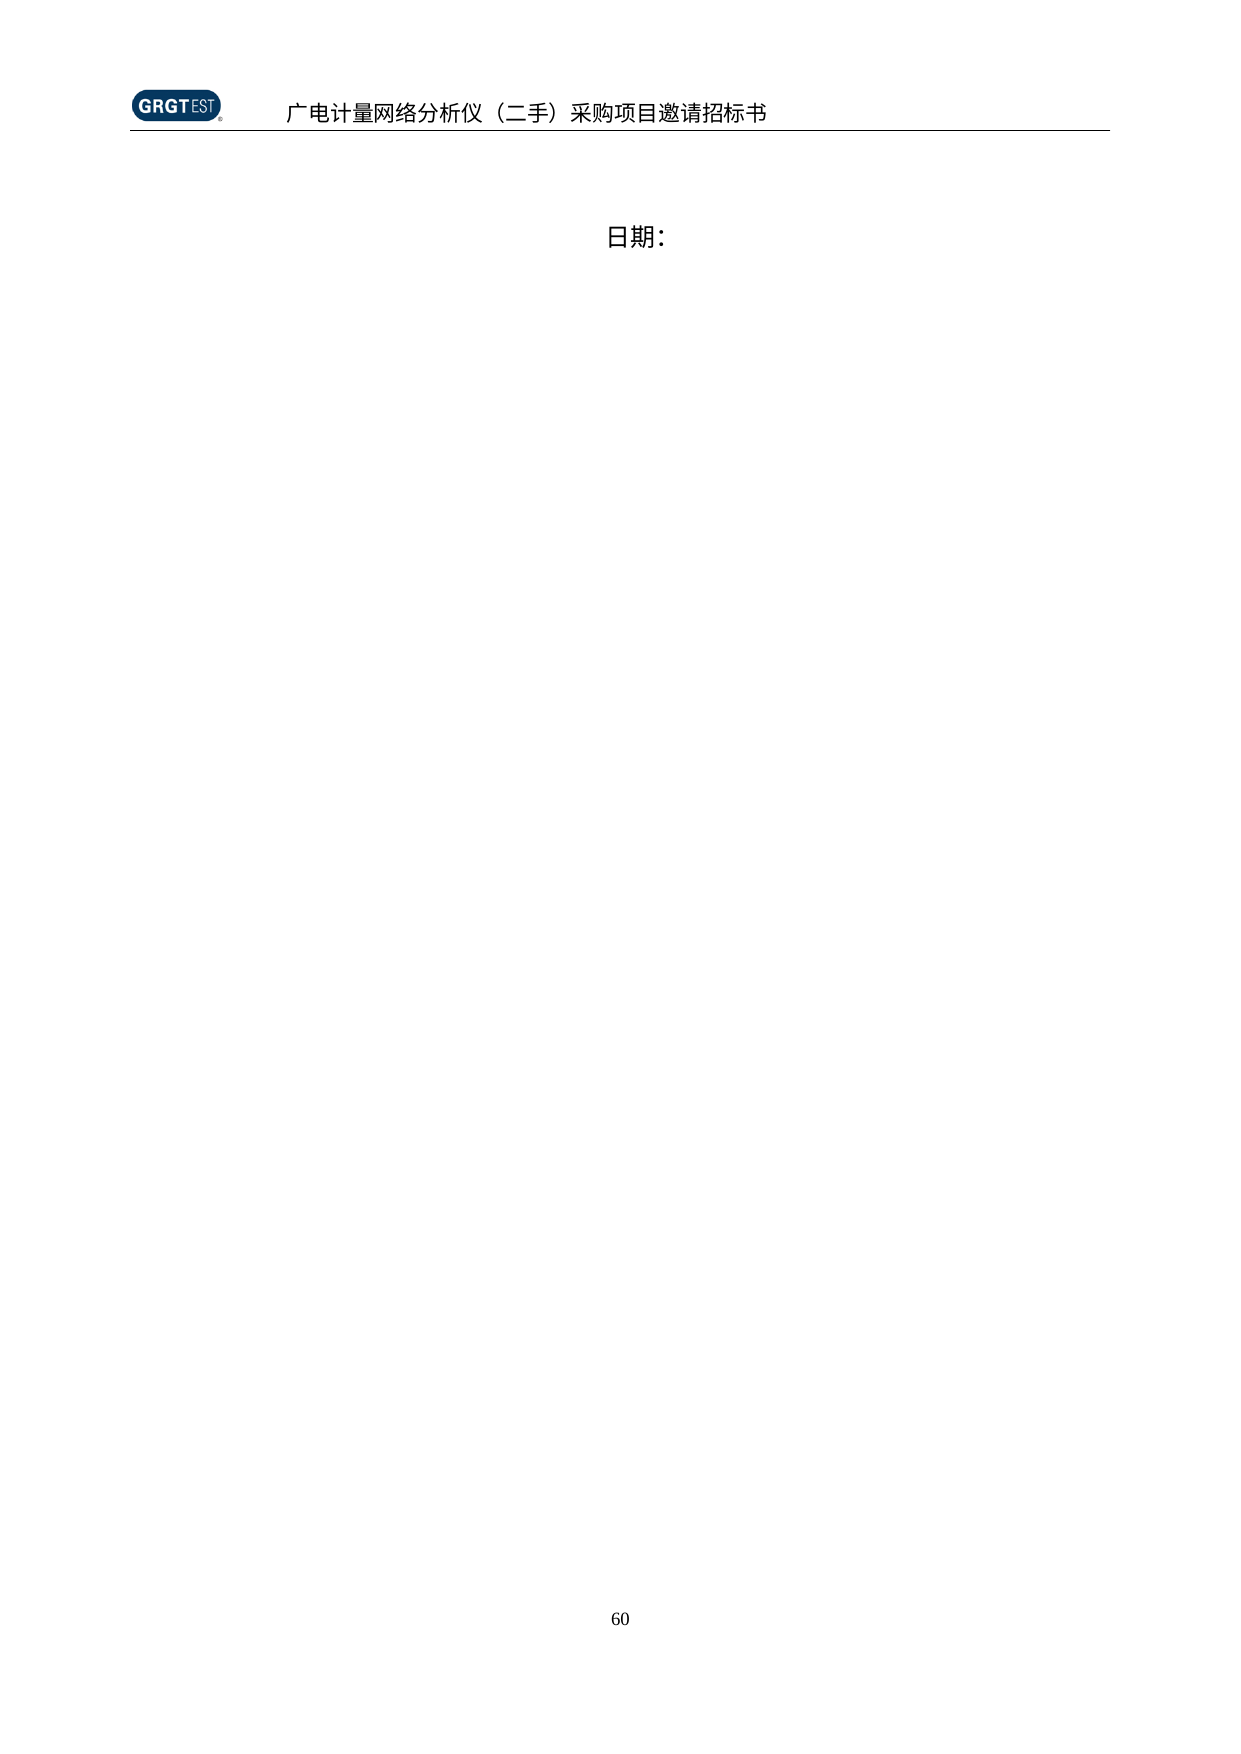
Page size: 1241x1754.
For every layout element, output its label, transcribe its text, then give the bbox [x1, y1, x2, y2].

picture [129, 88, 224, 122]
text 日期： [130, 203, 1110, 268]
